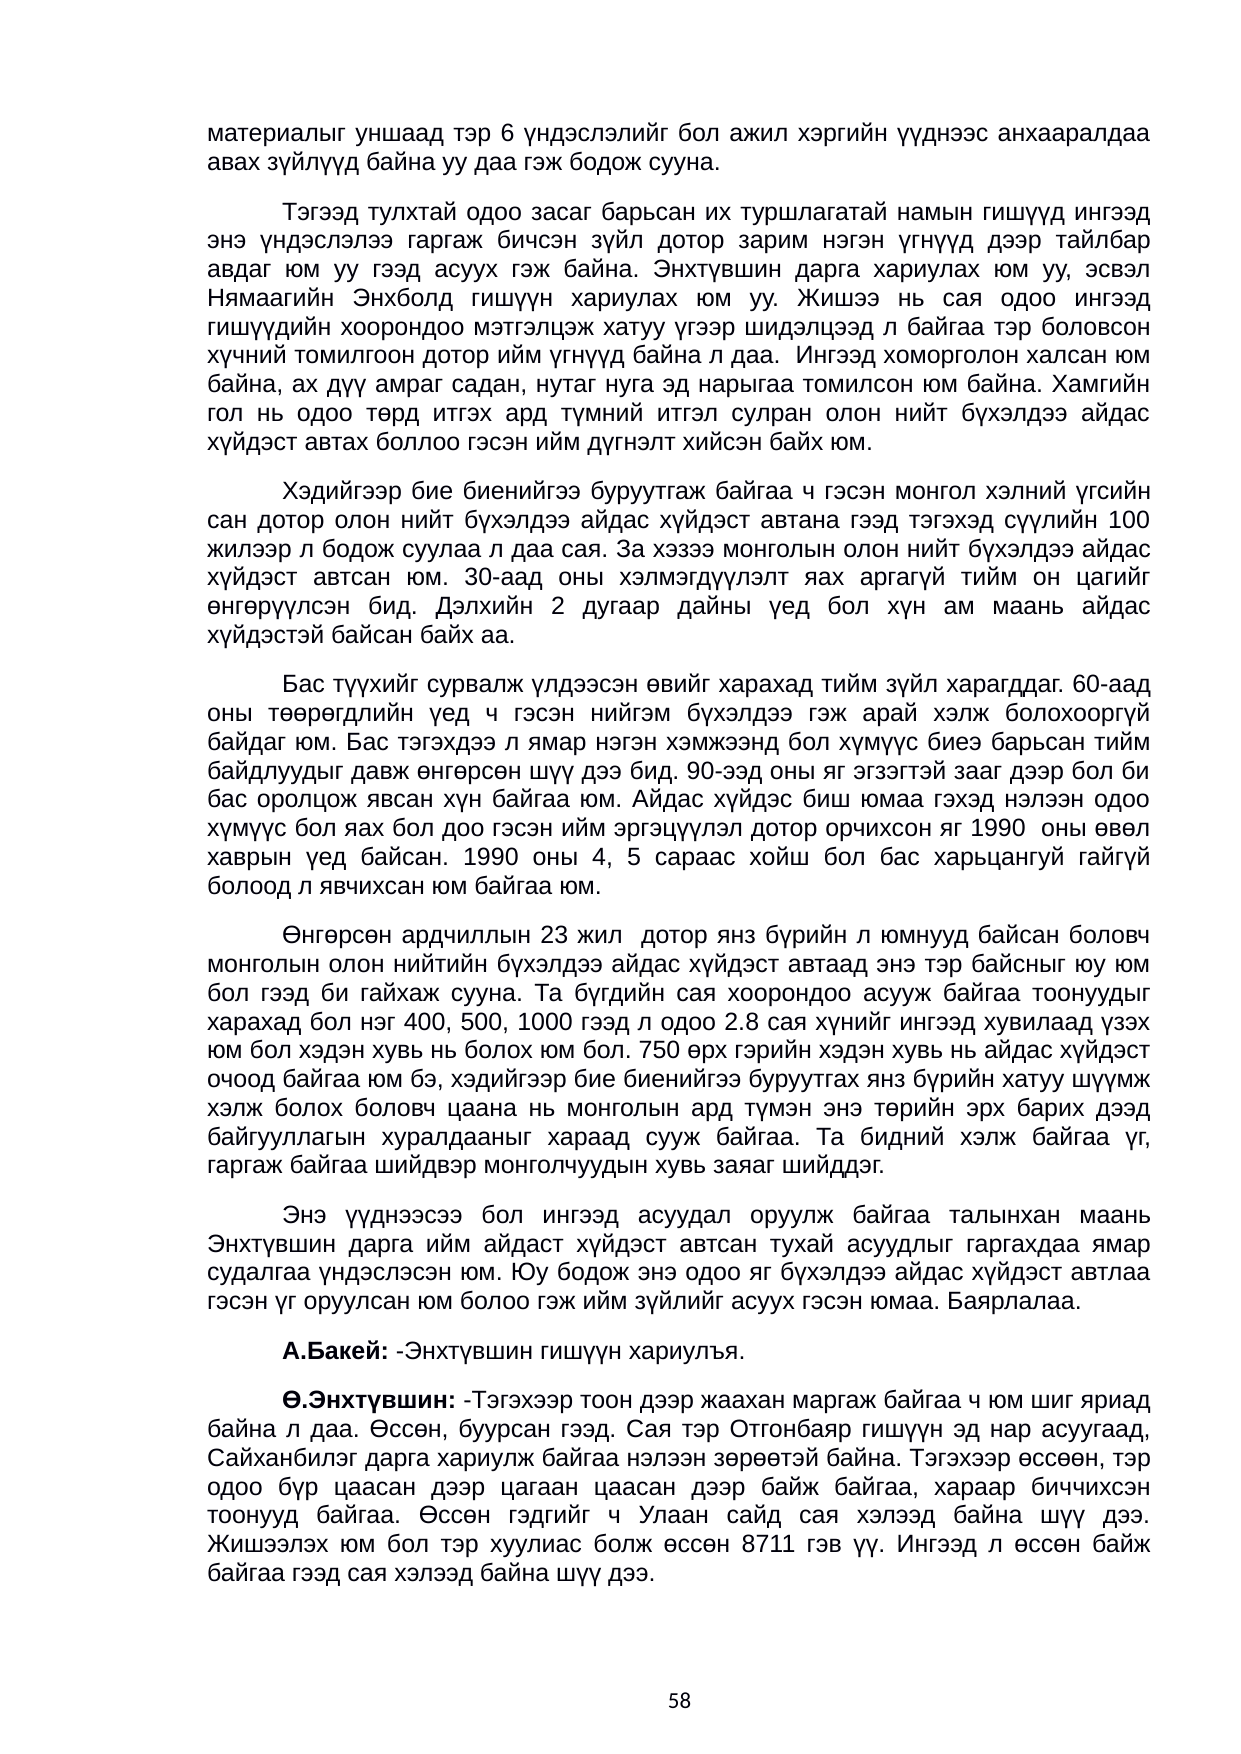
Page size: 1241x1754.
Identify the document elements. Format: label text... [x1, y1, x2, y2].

text Бас түүхийг сурвалж үлдээсэн өвийг харахад тийм зүйл харагддаг. 60-аад оны төөрөгдлийн үед ч гэсэн нийгэм бүхэлдээ гэж арай хэлж болохооргүй байдаг юм. Бас тэгэхдээ л ямар нэгэн хэмжээнд бол хүмүүс биеэ барьсан тийм байдлуудыг давж өнгөрсөн шүү дээ бид. 90-ээд оны яг эгзэгтэй зааг дээр бол би бас оролцож явсан хүн байгаа юм. Айдас хүйдэс биш юмаа гэхэд нэлээн одоо хүмүүс бол яах бол доо гэсэн ийм эргэцүүлэл дотор орчихсон яг 1990 оны өвөл хаврын үед байсан. 1990 оны 4, 5 сараас хойш бол бас харьцангуй гайгүй болоод л явчихсан юм байгаа юм. [207, 669, 1152, 899]
text Ө.Энхтүвшин: -Тэгэхээр тоон дээр жаахан маргаж байгаа ч юм шиг яриад байна л даа. Өссөн, буурсан гээд. Сая тэр Отгонбаяр гишүүн эд нар асуугаад, Сайханбилэг дарга хариулж байгаа нэлээн зөрөөтэй байна. Тэгэхээр өссөөн, тэр одоо бүр цаасан дээр цагаан цаасан дээр байж байгаа, хараар биччихсэн тоонууд байгаа. Өссөн гэдгийг ч Улаан сайд сая хэлээд байна шүү дээ. Жишээлэх юм бол тэр хуулиас болж өссөн 8711 гэв үү. Ингээд л өссөн байж байгаа гээд сая хэлээд байна шүү дээ. [207, 1385, 1152, 1586]
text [207, 118, 1152, 176]
text А.Бакей: -Энхтүвшин гишүүн хариулъя. [207, 1336, 1152, 1364]
text Өнгөрсөн ардчиллын 23 жил дотор янз бүрийн л юмнууд байсан боловч монголын олон нийтийн бүхэлдээ айдас хүйдэст автаад энэ тэр байсныг юу юм бол гээд би гайхаж сууна. Та бүгдийн сая хоорондоо асууж байгаа тоонуудыг харахад бол нэг 400, 500, 1000 гээд л одоо 2.8 сая хүнийг ингээд хувилаад үзэх юм бол хэдэн хувь нь болох юм бол. 750 өрх гэрийн хэдэн хувь нь айдас хүйдэст очоод байгаа юм бэ, хэдийгээр бие биенийгээ буруутгах янз бүрийн хатуу шүүмж хэлж болох боловч цаана нь монголын ард түмэн энэ төрийн эрх барих дээд байгууллагын хуралдааныг хараад сууж байгаа. Та бидний хэлж байгаа үг, гаргаж байгаа шийдвэр монголчуудын хувь заяаг шийддэг. [207, 920, 1152, 1179]
text Энэ үүднээсээ бол ингээд асуудал оруулж байгаа талынхан маань Энхтүвшин дарга ийм айдаст хүйдэст автсан тухай асуудлыг гаргахдаа ямар судалгаа үндэслэсэн юм. Юу бодож энэ одоо яг бүхэлдээ айдас хүйдэст автлаа гэсэн үг оруулсан юм болоо гэж ийм зүйлийг асуух гэсэн юмаа. Баярлалаа. [207, 1200, 1152, 1315]
text Тэгээд тулхтай одоо засаг барьсан их туршлагатай намын гишүүд ингээд энэ үндэслэлээ гаргаж бичсэн зүйл дотор зарим нэгэн үгнүүд дээр тайлбар авдаг юм уу гээд асуух гэж байна. Энхтүвшин дарга хариулах юм уу, эсвэл Нямаагийн Энхболд гишүүн хариулах юм уу. Жишээ нь сая одоо ингээд гишүүдийн хоорондоо мэтгэлцэж хатуу үгээр шидэлцээд л байгаа тэр боловсон хүчний томилгоон дотор ийм үгнүүд байна л даа. Ингээд хоморголон халсан юм байна, ах дүү амраг садан, нутаг нуга эд нарыгаа томилсон юм байна. Хамгийн гол нь одоо төрд итгэх ард түмний итгэл сулран олон нийт бүхэлдээ айдас хүйдэст автах боллоо гэсэн ийм дүгнэлт хийсэн байх юм. [207, 196, 1152, 455]
text Хэдийгээр бие биенийгээ буруутгаж байгаа ч гэсэн монгол хэлний үгсийн сан дотор олон нийт бүхэлдээ айдас хүйдэст автана гээд тэгэхэд сүүлийн 100 жилээр л бодож суулаа л даа сая. За хэзээ монголын олон нийт бүхэлдээ айдас хүйдэст автсан юм. 30-аад оны хэлмэгдүүлэлт яах аргагүй тийм он цагийг өнгөрүүлсэн бид. Дэлхийн 2 дугаар дайны үед бол хүн ам маань айдас хүйдэстэй байсан байх аа. [207, 476, 1152, 648]
